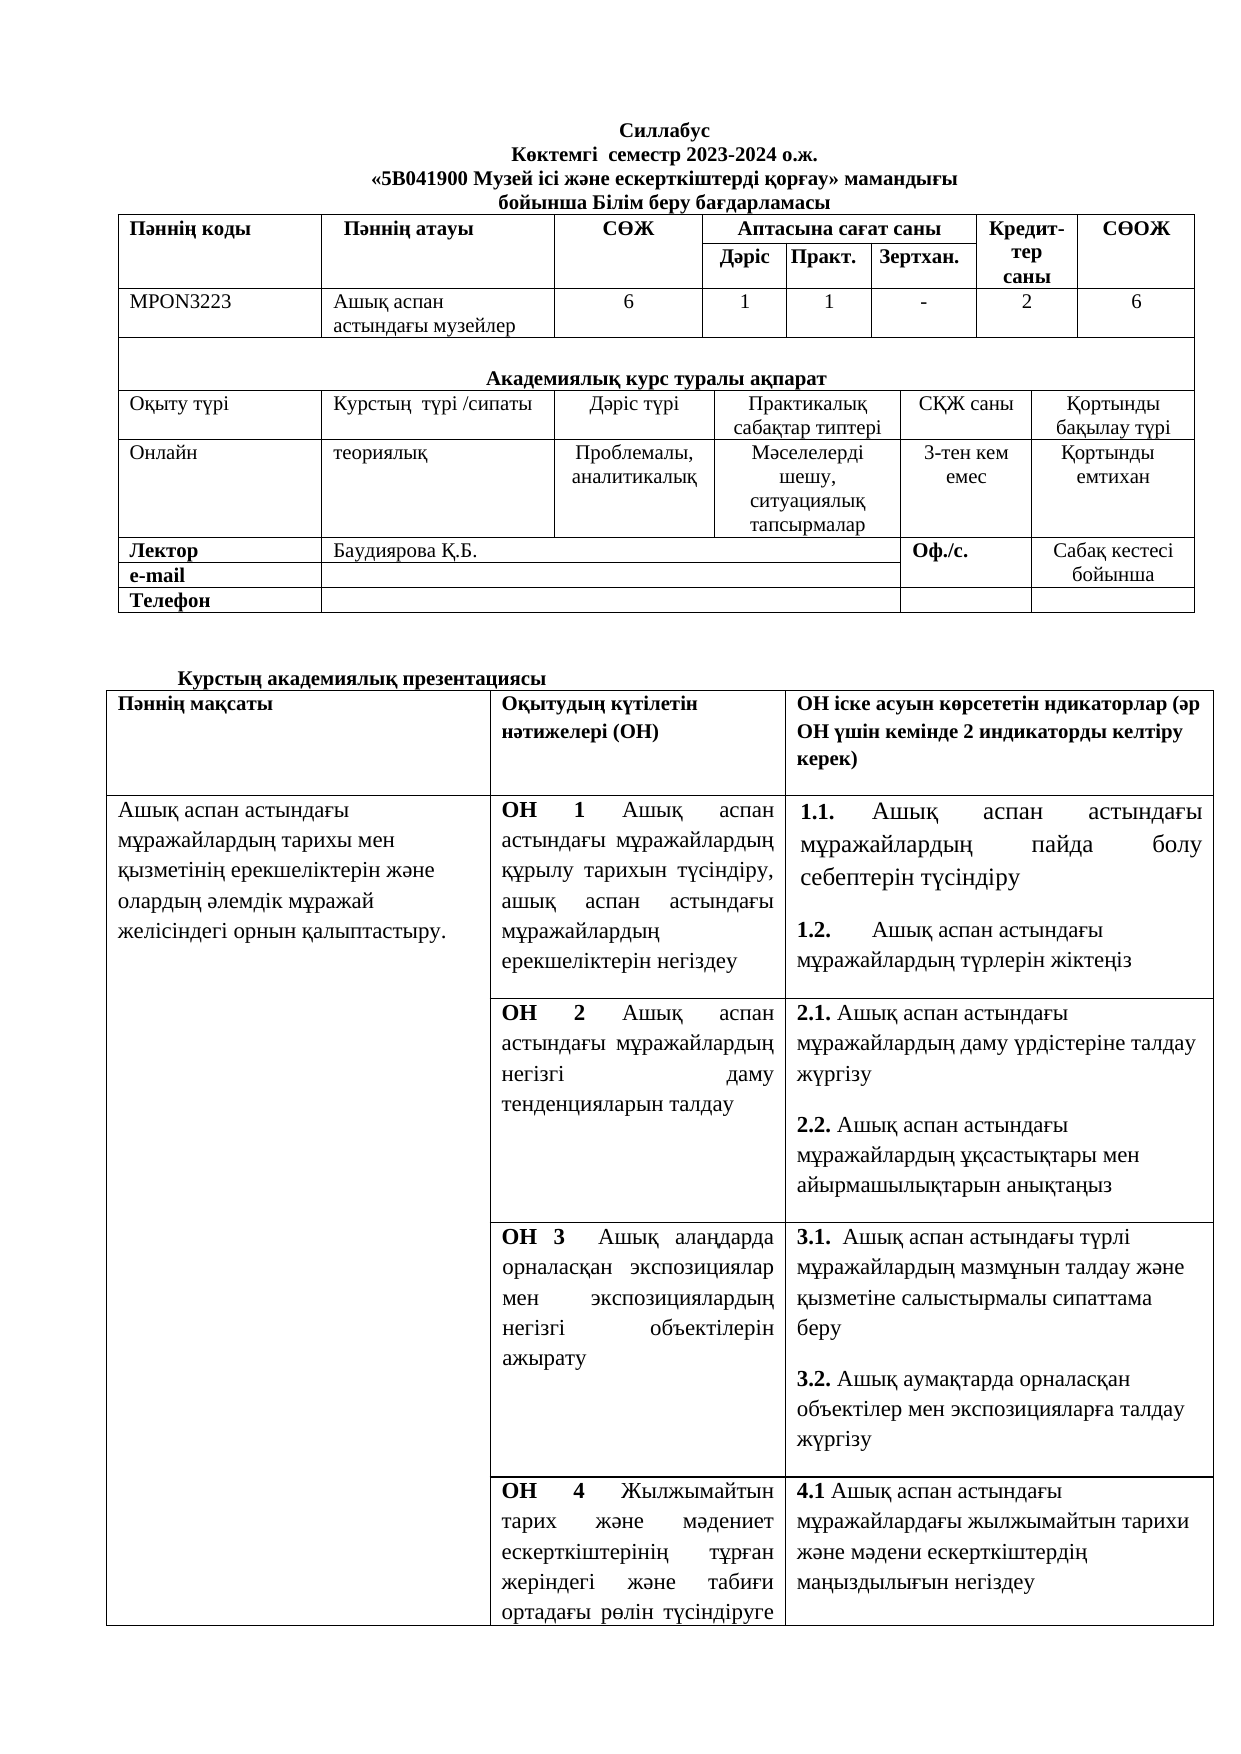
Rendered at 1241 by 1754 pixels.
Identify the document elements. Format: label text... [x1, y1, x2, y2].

text бойынша Білім беру бағдарламасы [177, 190, 1152, 214]
table_cell Ашық аспан астындағы мұражайлардың пайда болу себептерін түсіндіру Ашық аспан астындағы мұражайлардың түрлерін жіктеңіз [786, 796, 1213, 998]
table_header Аптасына сағат саны [703, 215, 976, 243]
table_cell [322, 563, 900, 587]
table_cell Академиялық курс туралы ақпарат [119, 338, 1194, 390]
table_cell МРON3223 [119, 289, 321, 337]
table_cell Оф./с. [901, 538, 1031, 587]
table_header ОН іске асуын көрсететін ндикаторлар (әр ОН үшін кемінде 2 индикаторды келтіру керек) [786, 691, 1213, 795]
table_cell Мәселелерді шешу, ситуациялық тапсырмалар [715, 440, 900, 537]
table_cell 6 [555, 289, 702, 337]
table_cell Қортынды бақылау түрі [1032, 391, 1194, 439]
table_cell ОН 1 Ашық аспан астындағы мұражайлардың құрылу тарихын түсіндіру, ашық аспан астындағы мұражайлардың ерекшеліктерін негіздеу [491, 796, 785, 998]
table_header Пәннің коды [119, 215, 321, 288]
table_cell Қортынды емтихан [1032, 440, 1194, 537]
table_cell Практ. [787, 244, 871, 288]
table_cell 3.1. Ашық аспан астындағы түрлі мұражайлардың мазмұнын талдау және қызметіне салыстырмалы сипаттама беру 3.2. Ашық аумақтарда орналасқан объектілер мен экспозицияларға талдау жүргізу [786, 1223, 1213, 1476]
table_cell Проблемалы, аналитикалық [555, 440, 714, 537]
text Курстың академиялық презентациясы [177, 666, 1152, 690]
table_cell ОН 2 Ашық аспан астындағы мұражайлардың негізгі даму тенденцияларын талдау [491, 999, 785, 1222]
table_cell Дәріс [703, 244, 786, 288]
table_cell Зертхан. [872, 244, 976, 288]
table_cell теориялық [322, 440, 554, 537]
table_cell 6 [1078, 289, 1194, 337]
table_header Пәннің атауы [322, 215, 554, 288]
table_cell [1032, 588, 1194, 612]
table_cell 2 [977, 289, 1077, 337]
table_header Кредит-тер саны [977, 215, 1077, 288]
table_header Оқытудың күтілетін нәтижелері (ОН) [491, 691, 785, 795]
table_cell - [872, 289, 976, 337]
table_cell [491, 1478, 785, 1624]
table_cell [786, 1478, 1213, 1624]
table_cell [901, 588, 1031, 612]
table_cell Телефон [119, 588, 321, 612]
table_cell Онлайн [119, 440, 321, 537]
table_cell 1 [787, 289, 871, 337]
table_cell Практикалық сабақтар типтері [715, 391, 900, 439]
table_cell [322, 588, 900, 612]
table_cell Дәріс түрі [555, 391, 714, 439]
text Көктемгі семестр 2023-2024 о.ж. [177, 142, 1152, 166]
table_cell 3-тен кем емес [901, 440, 1031, 537]
table_cell Оқыту түрі [119, 391, 321, 439]
table_cell Баудиярова Қ.Б. [322, 538, 900, 562]
table_cell 2.1. Ашық аспан астындағы мұражайлардың даму үрдістеріне талдау жүргізу 2.2. Ашық аспан астындағы мұражайлардың ұқсастықтары мен айырмашылықтарын анықтаңыз [786, 999, 1213, 1222]
text Силлабус [177, 118, 1152, 142]
table_cell Лектор [119, 538, 321, 562]
table_cell ОН 3 Ашық алаңдарда орналасқан экспозициялар мен экспозициялардың негізгі объектілерін ажырату [491, 1223, 785, 1476]
table_header СӨОЖ [1078, 215, 1194, 288]
table_cell Сабақ кестесі бойынша [1032, 538, 1194, 587]
table_cell СҚЖ саны [901, 391, 1031, 439]
table_header Пәннің мақсаты [107, 691, 490, 795]
table_header СӨЖ [555, 215, 702, 288]
table_cell Ашық аспан астындағы музейлер [322, 289, 554, 337]
text «5B041900 Музей ісі және ескерткіштерді қорғау» мамандығы [177, 166, 1152, 190]
table_cell Ашық аспан астындағы мұражайлардың тарихы мен қызметінің ерекшеліктерін және олардың әлемдік мұражай желісіндегі орнын қалыптастыру. [107, 796, 490, 1624]
table_cell 1 [703, 289, 786, 337]
table_cell e-mail [119, 563, 321, 587]
table_cell Курстың түрі /сипаты [322, 391, 554, 439]
